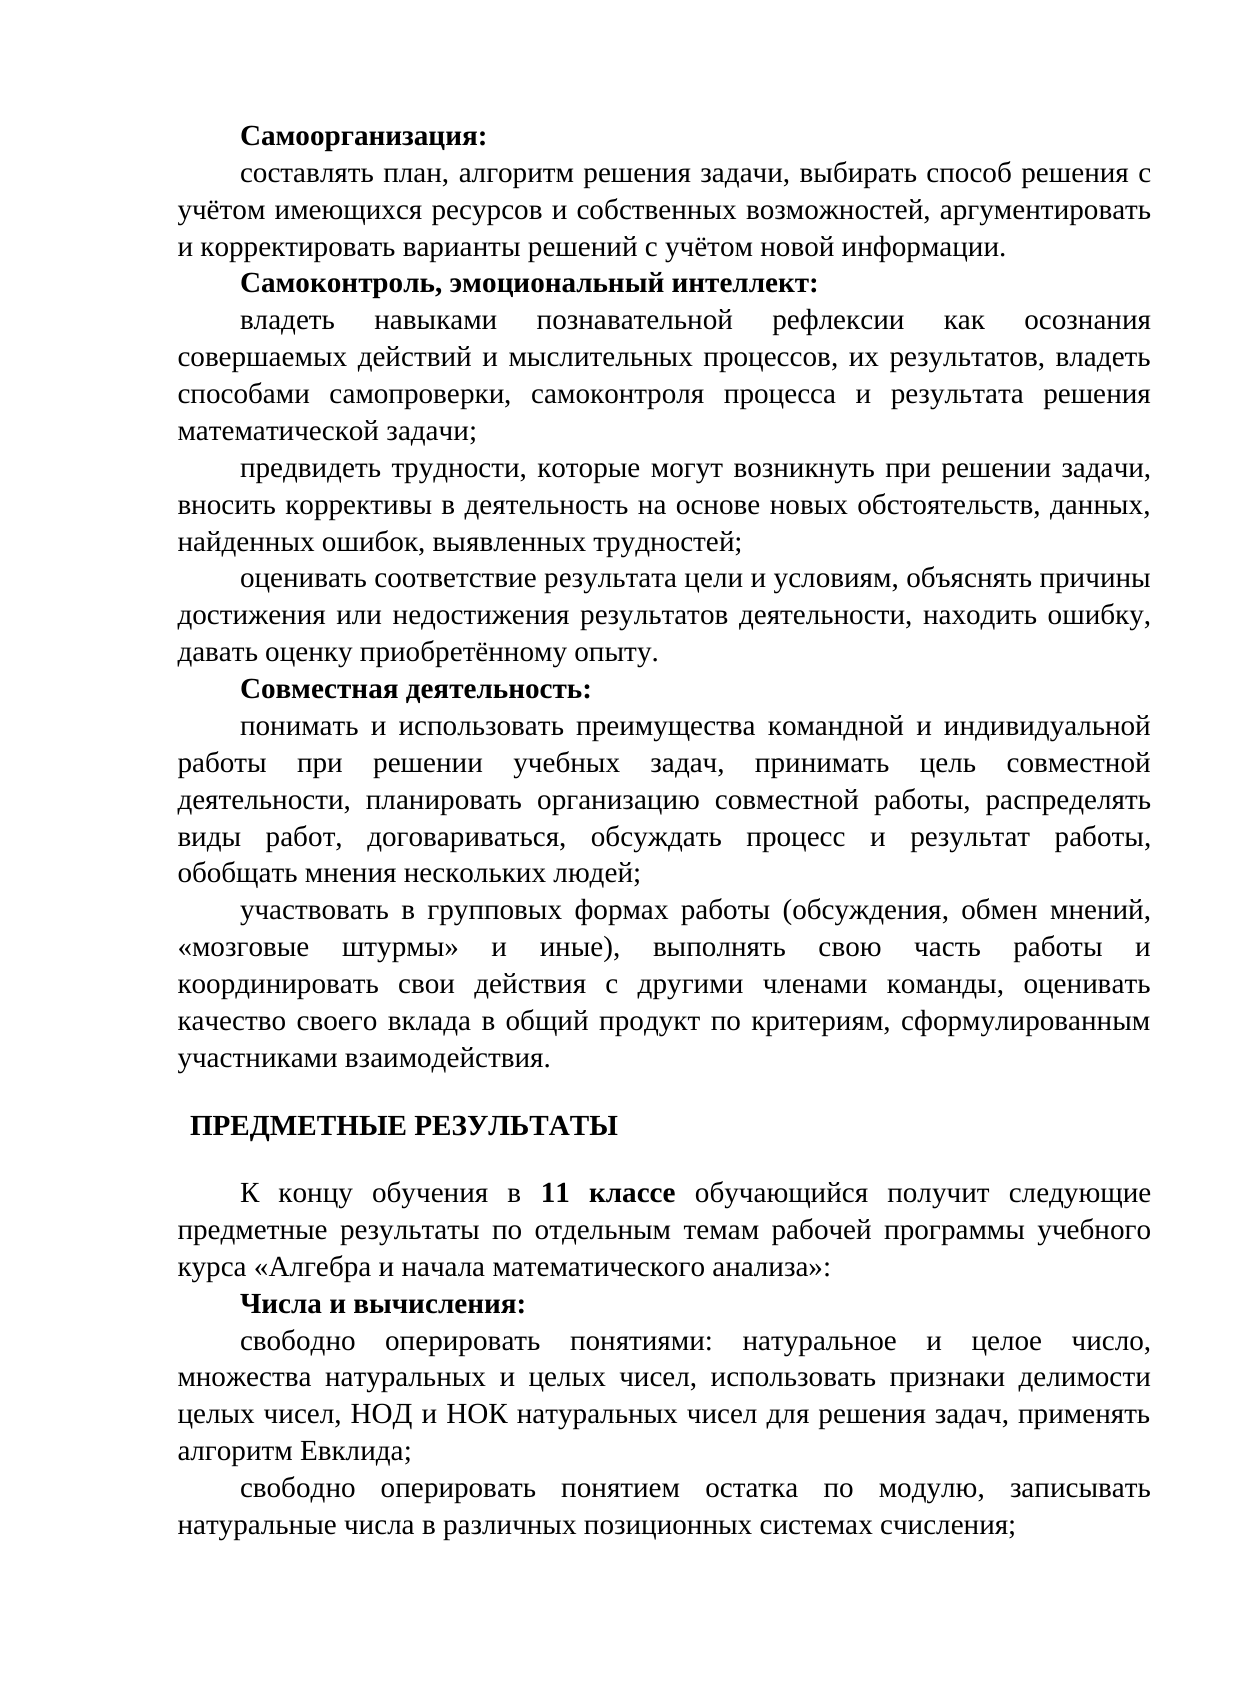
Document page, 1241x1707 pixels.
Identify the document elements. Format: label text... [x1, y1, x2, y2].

text Числа и вычисления: [177, 1286, 1152, 1319]
text Самоконтроль, эмоциональный интеллект: [177, 266, 1152, 299]
text К концу обучения в 11 классе обучающийся получит следующие предметные результаты по отдельным темам рабочей программы учебного курса «Алгебра и начала математического анализа»: [177, 1175, 1152, 1282]
text оценивать соответствие результата цели и условиям, объяснять причины достижения или недостижения результатов деятельности, находить ошибку, давать оценку приобретённому опыту. [177, 561, 1152, 668]
text свободно оперировать понятиями: натуральное и целое число, множества натуральных и целых чисел, использовать признаки делимости целых чисел, НОД и НОК натуральных чисел для решения задач, применять алгоритм Евклида; [177, 1323, 1152, 1467]
text владеть навыками познавательной рефлексии как осознания совершаемых действий и мыслительных процессов, их результатов, владеть способами самопроверки, самоконтроля процесса и результата решения математической задачи; [177, 302, 1152, 447]
text предвидеть трудности, которые могут возникнуть при решении задачи, вносить коррективы в деятельность на основе новых обстоятельств, данных, найденных ошибок, выявленных трудностей; [177, 450, 1152, 557]
text участвовать в групповых формах работы (обсуждения, обмен мнений, «мозговые штурмы» и иные), выполнять свою часть работы и координировать свои действия с другими членами команды, оценивать качество своего вклада в общий продукт по критериям, сформулированным участниками взаимодействия. [177, 892, 1152, 1073]
text понимать и использовать преимущества командной и индивидуальной работы при решении учебных задач, принимать цель совместной деятельности, планировать организацию совместной работы, распределять виды работ, договариваться, обсуждать процесс и результат работы, обобщать мнения нескольких людей; [177, 708, 1152, 889]
text Самоорганизация: [177, 118, 1152, 152]
text составлять план, алгоритм решения задачи, выбирать способ решения с учётом имеющихся ресурсов и собственных возможностей, аргументировать и корректировать варианты решений с учётом новой информации. [177, 155, 1152, 262]
text Совместная деятельность: [177, 671, 1152, 705]
text ПРЕДМЕТНЫЕ РЕЗУЛЬТАТЫ [190, 1108, 1152, 1141]
text свободно оперировать понятием остатка по модулю, записывать натуральные числа в различных позиционных системах счисления; [177, 1470, 1152, 1541]
